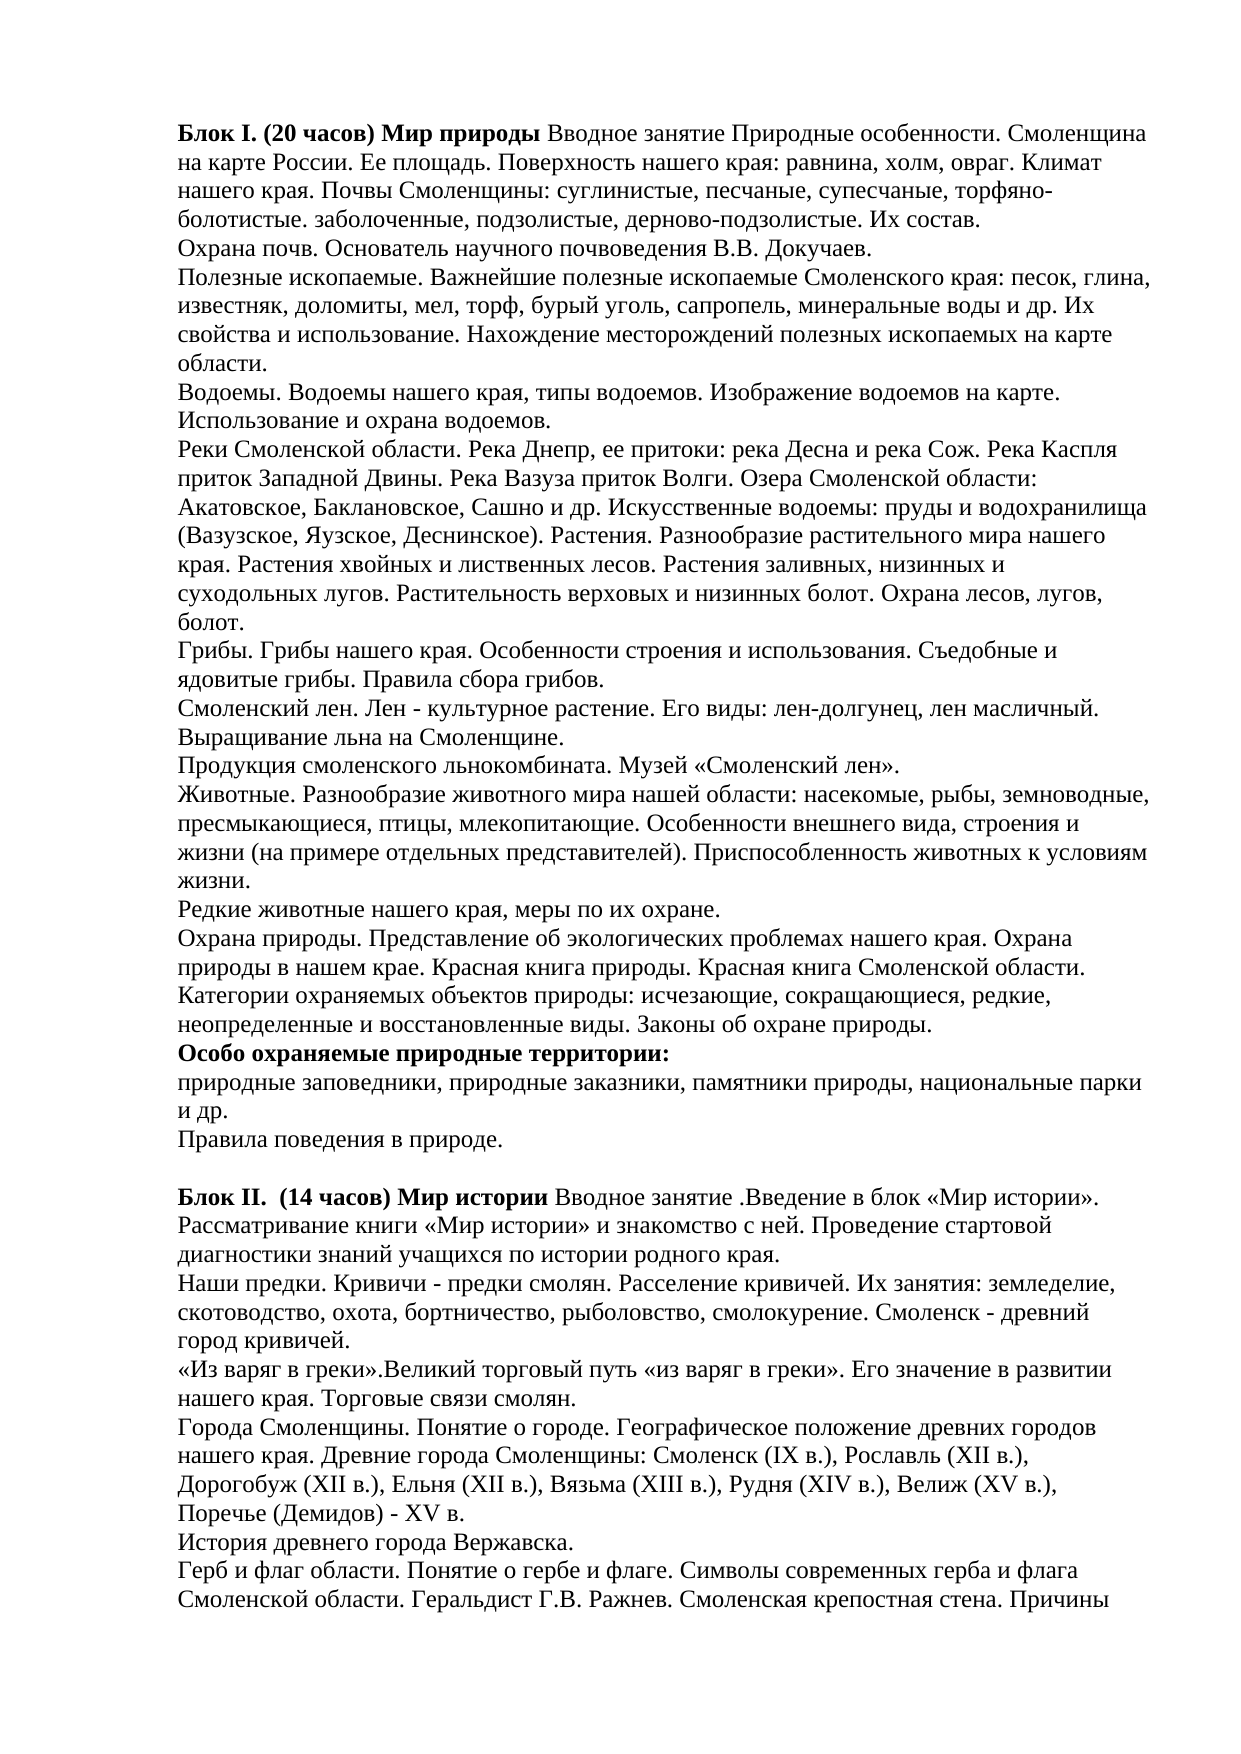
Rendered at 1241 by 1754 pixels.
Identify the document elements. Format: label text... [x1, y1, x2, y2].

text Реки Смоленской области. Река Днепр, ее притоки: река Десна и река Сож. Река Каспля приток Западной Двины. Река Вазуза приток Волги. Озера Смоленской области: Акатовское, Баклановское, Сашно и др. Искусственные водоемы: пруды и водохранилища (Вазузское, Яузское, Деснинское). Растения. Разнообразие растительного мира нашего края. Растения хвойных и лиственных лесов. Растения заливных, низинных и суходольных лугов. Растительность верховых и низинных болот. Охрана лесов, лугов, болот. [177, 434, 1152, 636]
text «Из варяг в греки».Великий торговый путь «из варяг в греки». Его значение в развитии нашего края. Торговые связи смолян. [177, 1354, 1152, 1412]
text Редкие животные нашего края, меры по их охране. [177, 894, 1152, 923]
text Правила поведения в природе. [177, 1124, 1152, 1153]
text Смоленский лен. Лен - культурное растение. Его виды: лен-долгунец, лен масличный. [177, 693, 1152, 722]
text История древнего города Вержавска. [177, 1527, 1152, 1556]
text природные заповедники, природные заказники, памятники природы, национальные парки и др. [177, 1067, 1152, 1124]
text Города Смоленщины. Понятие о городе. Географическое положение древних городов нашего края. Древние города Смоленщины: Смоленск (IX в.), Рославль (XII в.), Дорогобуж (XII в.), Ельня (XII в.), Вязьма (XIII в.), Рудня (XIV в.), Велиж (XV в.), Поречье (Демидов) - XV в. [177, 1412, 1152, 1527]
text Блок II. (14 часов) Мир истории Вводное занятие .Введение в блок «Мир истории». Рассматривание книги «Мир истории» и знакомство с ней. Проведение стартовой диагностики знаний учащихся по истории родного края. [177, 1182, 1152, 1268]
text Водоемы. Водоемы нашего края, типы водоемов. Изображение водоемов на карте. [177, 377, 1152, 406]
text Блок I. (20 часов) Мир природы Вводное занятие Природные особенности. Смоленщина на карте России. Ее площадь. Поверхность нашего края: равнина, холм, овраг. Климат нашего края. Почвы Смоленщины: суглинистые, песчаные, супесчаные, торфяно-болотистые. заболоченные, подзолистые, дерново-подзолистые. Их состав. [177, 118, 1152, 233]
text Продукция смоленского льнокомбината. Музей «Смоленский лен». [177, 751, 1152, 779]
text Наши предки. Кривичи - предки смолян. Расселение кривичей. Их занятия: земледелие, скотоводство, охота, бортничество, рыболовство, смолокурение. Смоленск - древний город кривичей. [177, 1268, 1152, 1354]
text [177, 1556, 1152, 1613]
text Особо охраняемые природные территории: [177, 1038, 1152, 1067]
text Выращивание льна на Смоленщине. [177, 722, 1152, 751]
text Животные. Разнообразие животного мира нашей области: насекомые, рыбы, земноводные, пресмыкающиеся, птицы, млекопитающие. Особенности внешнего вида, строения и жизни (на примере отдельных представителей). Приспособленность животных к условиям жизни. [177, 779, 1152, 894]
text Полезные ископаемые. Важнейшие полезные ископаемые Смоленского края: песок, глина, известняк, доломиты, мел, торф, бурый уголь, сапропель, минеральные воды и др. Их свойства и использование. Нахождение месторождений полезных ископаемых на карте области. [177, 262, 1152, 377]
text Охрана почв. Основатель научного почвоведения В.В. Докучаев. [177, 233, 1152, 262]
text Использование и охрана водоемов. [177, 406, 1152, 434]
text Грибы. Грибы нашего края. Особенности строения и использования. Съедобные и ядовитые грибы. Правила сбора грибов. [177, 636, 1152, 693]
text Охрана природы. Представление об экологических проблемах нашего края. Охрана природы в нашем крае. Красная книга природы. Красная книга Смоленской области. Категории охраняемых объектов природы: исчезающие, сокращающиеся, редкие, неопределенные и восстановленные виды. Законы об охране природы. [177, 923, 1152, 1038]
